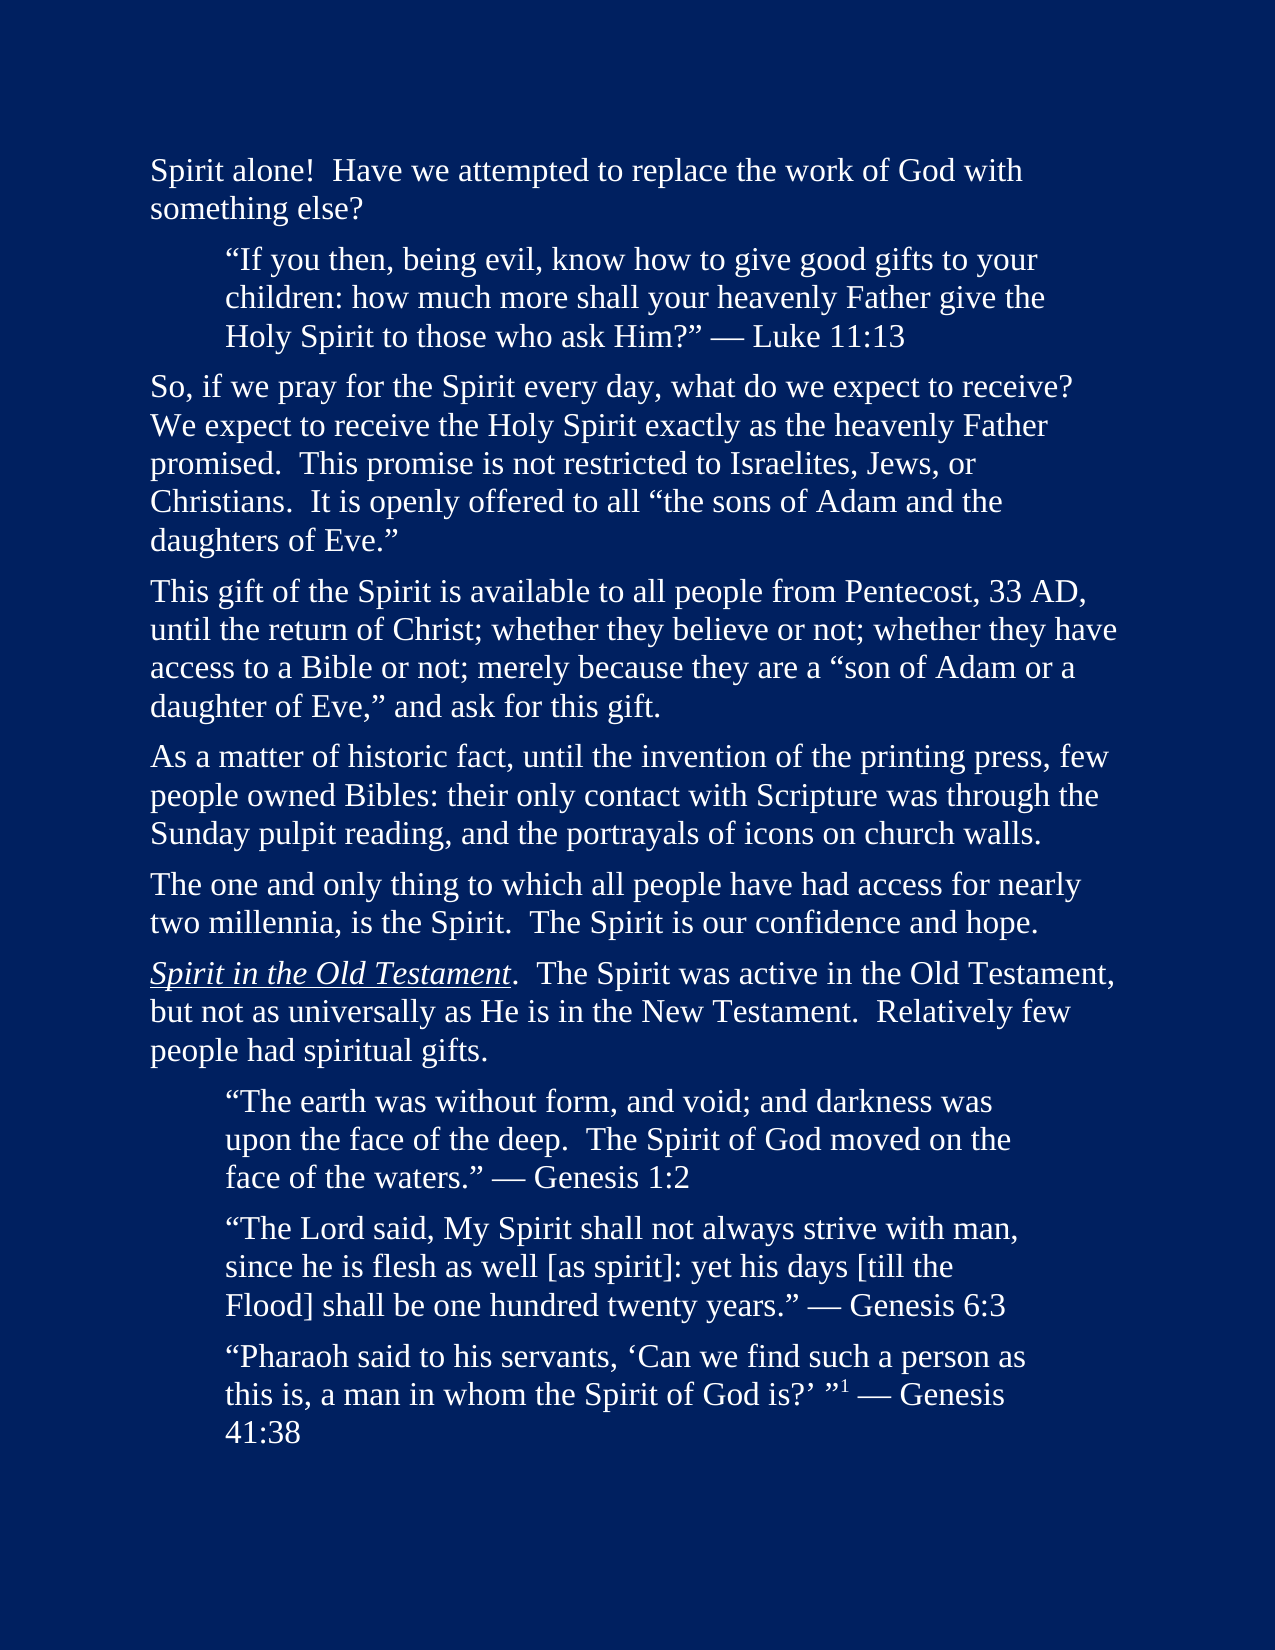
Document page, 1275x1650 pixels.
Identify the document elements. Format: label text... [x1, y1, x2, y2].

text So, if we pray for the Spirit every day, what do we expect to receive? We expect to receive the Holy Spirit exactly as the heavenly Father promised. This promise is not restricted to Israelites, Jews, or Christians. It is openly offered to all “the sons of Adam and the daughters of Eve.” [150, 367, 1125, 558]
text The one and only thing to which all people have had access for nearly two millennia, is the Spirit. The Spirit is our confidence and hope. [150, 864, 1125, 941]
text “Pharaoh said to his servants, ‘Can we find such a person as this is, a man in whom the Spirit of God is?’ ” — Genesis 41:38 [225, 1336, 1050, 1451]
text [150, 150, 1125, 227]
text “The Lord said, My Spirit shall not always strive with man, since he is flesh as well [as spirit]: yet his days [till the Flood] shall be one hundred twenty years.” — Genesis 6:3 [225, 1208, 1050, 1323]
text “If you then, being evil, know how to give good gifts to your children: how much more shall your heavenly Father give the Holy Spirit to those who ask Him?” — Luke 11:13 [225, 239, 1050, 354]
text This gift of the Spirit is available to all people from Pentecost, 33 AD, until the return of Christ; whether they believe or not; whether they have access to a Bible or not; merely because they are a “son of Adam or a daughter of Eve,” and ask for this gift. [150, 571, 1125, 724]
text Spirit in the Old Testament. The Spirit was active in the Old Testament, but not as universally as He is in the New Testament. Relatively few people had spiritual gifts. [150, 953, 1125, 1068]
text “The earth was without form, and void; and darkness was upon the face of the deep. The Spirit of God moved on the face of the waters.” — Genesis 1:2 [225, 1081, 1050, 1196]
text As a matter of historic fact, until the invention of the printing press, few people owned Bibles: their only contact with Scripture was through the Sunday pulpit reading, and the portrayals of icons on church walls. [150, 737, 1125, 852]
